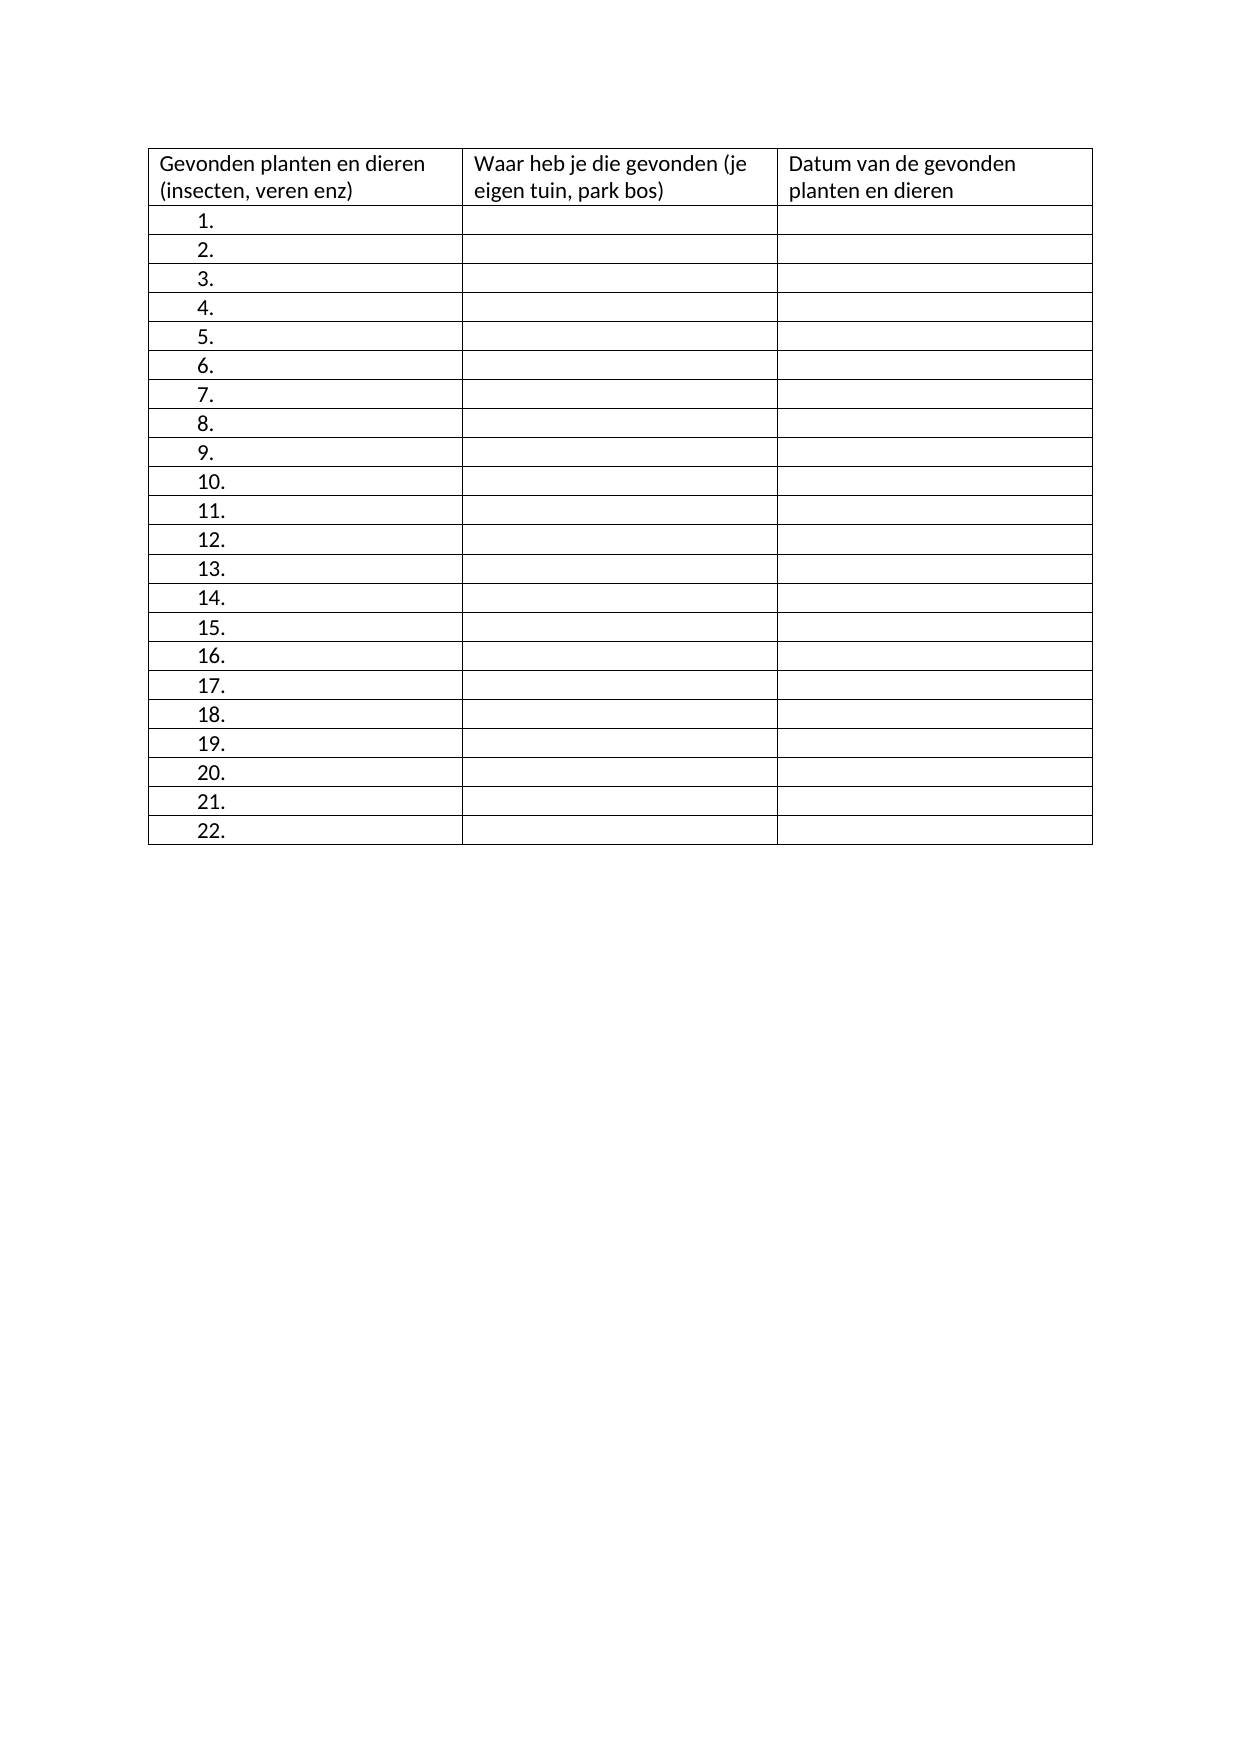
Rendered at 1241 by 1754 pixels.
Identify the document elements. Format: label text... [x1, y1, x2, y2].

table_cell [463, 235, 777, 263]
table_cell [778, 496, 1092, 524]
table_cell [463, 816, 777, 844]
table_cell [778, 700, 1092, 728]
table_cell [463, 729, 777, 757]
table_cell [778, 555, 1092, 582]
table_cell [463, 409, 777, 437]
table_cell [149, 584, 462, 612]
table_cell [778, 758, 1092, 786]
table_cell [149, 322, 462, 350]
table_header Gevonden planten en dieren (insecten, veren enz) [149, 149, 462, 205]
table_cell [149, 496, 462, 524]
table_cell [463, 206, 777, 234]
table_cell [149, 467, 462, 495]
table_cell [778, 671, 1092, 699]
table_cell [149, 816, 462, 844]
table_cell [149, 206, 462, 234]
table_cell [463, 787, 777, 815]
table_cell [149, 729, 462, 757]
table_cell [778, 584, 1092, 612]
table_cell [778, 264, 1092, 292]
table_cell [149, 235, 462, 263]
table_cell [463, 700, 777, 728]
table_cell [778, 642, 1092, 670]
table_cell [149, 351, 462, 379]
table_cell [778, 787, 1092, 815]
table_cell [778, 380, 1092, 408]
table_cell [149, 787, 462, 815]
table_cell [463, 758, 777, 786]
table_cell [778, 438, 1092, 466]
table_cell [463, 671, 777, 699]
table_cell [778, 613, 1092, 641]
table_cell [149, 438, 462, 466]
table_cell [778, 206, 1092, 234]
table_cell [463, 380, 777, 408]
table_cell [149, 525, 462, 553]
table_cell [463, 351, 777, 379]
table_cell [149, 700, 462, 728]
table_cell [149, 642, 462, 670]
table_cell [149, 264, 462, 292]
table_cell [149, 758, 462, 786]
table_cell [149, 671, 462, 699]
table_cell [149, 555, 462, 582]
table_cell [463, 555, 777, 582]
table_cell [149, 380, 462, 408]
table_cell [463, 496, 777, 524]
table_cell [778, 322, 1092, 350]
table_cell [463, 613, 777, 641]
table_cell [463, 467, 777, 495]
table_cell [778, 816, 1092, 844]
table_cell [778, 293, 1092, 321]
table_header Waar heb je die gevonden (je eigen tuin, park bos) [463, 149, 777, 205]
table_cell [149, 293, 462, 321]
table_cell [149, 409, 462, 437]
table_cell [778, 729, 1092, 757]
table_cell [778, 467, 1092, 495]
table_cell [463, 293, 777, 321]
table_cell [778, 235, 1092, 263]
table_cell [463, 438, 777, 466]
table_cell [463, 584, 777, 612]
table_cell [778, 525, 1092, 553]
table_cell [149, 613, 462, 641]
table_cell [463, 525, 777, 553]
table_cell [778, 351, 1092, 379]
table_cell [463, 322, 777, 350]
table_cell [463, 642, 777, 670]
table_header Datum van de gevonden planten en dieren [778, 149, 1092, 205]
table_cell [778, 409, 1092, 437]
table_cell [463, 264, 777, 292]
